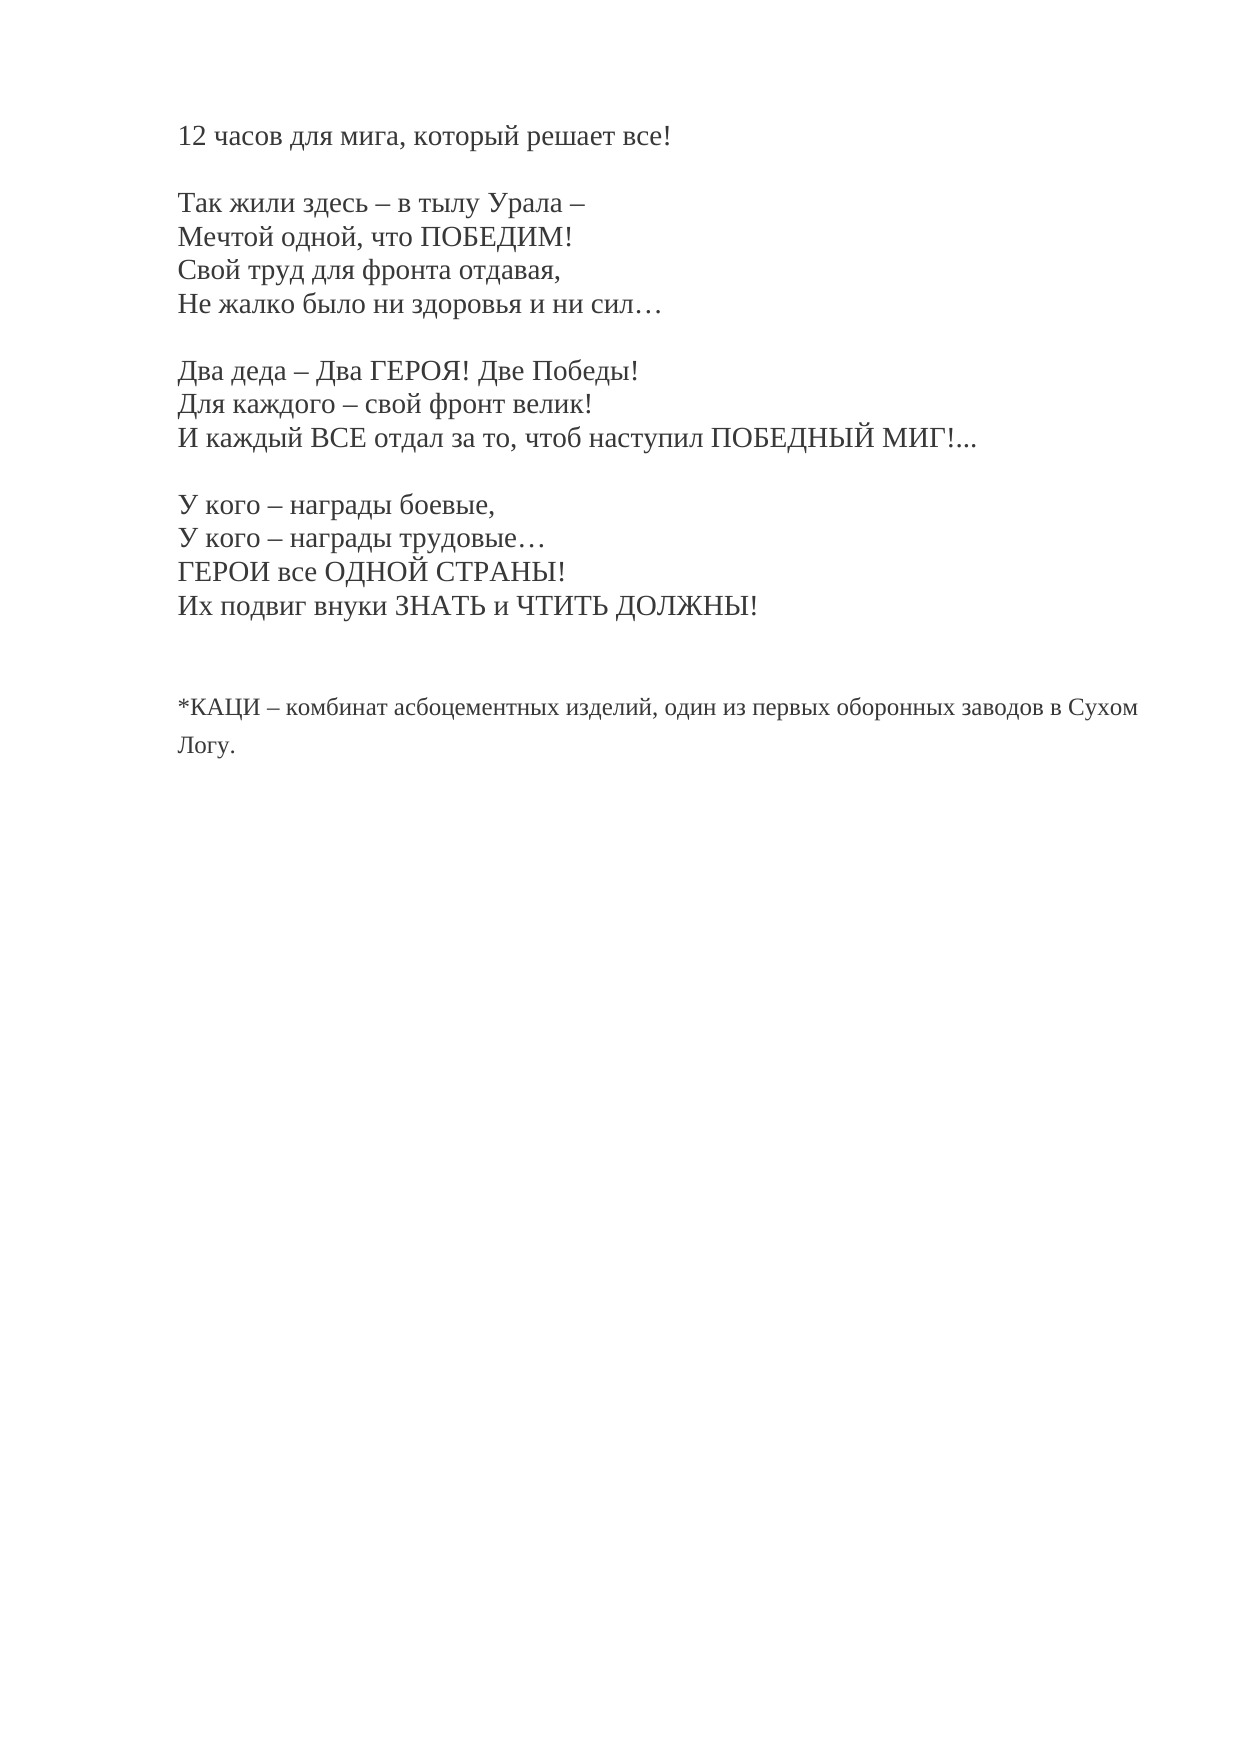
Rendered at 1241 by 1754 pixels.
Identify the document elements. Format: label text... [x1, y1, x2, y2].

text Не жалко было ни здоровья и ни сил… [177, 286, 1152, 319]
text Их подвиг внуки ЗНАТЬ и ЧТИТЬ ДОЛЖНЫ! [177, 588, 1152, 621]
text И каждый ВСЕ отдал за то, чтоб наступил ПОБЕДНЫЙ МИГ!... [177, 420, 1152, 453]
text Свой труд для фронта отдавая, [177, 252, 1152, 286]
text У кого – награды боевые, [177, 487, 1152, 521]
text У кого – награды трудовые… [177, 521, 1152, 554]
text ГЕРОИ все ОДНОЙ СТРАНЫ! [177, 554, 1152, 588]
text 12 часов для мига, который решает все! [177, 118, 1152, 152]
text Так жили здесь – в тылу Урала – [177, 185, 1152, 219]
text Два деда – Два ГЕРОЯ! Две Победы! [177, 353, 1152, 386]
text Мечтой одной, что ПОБЕДИМ! [177, 219, 1152, 252]
text Для каждого – свой фронт велик! [177, 386, 1152, 420]
text *КАЦИ – комбинат асбоцементных изделий, один из первых оборонных заводов в Сухом Логу. [177, 684, 1152, 759]
